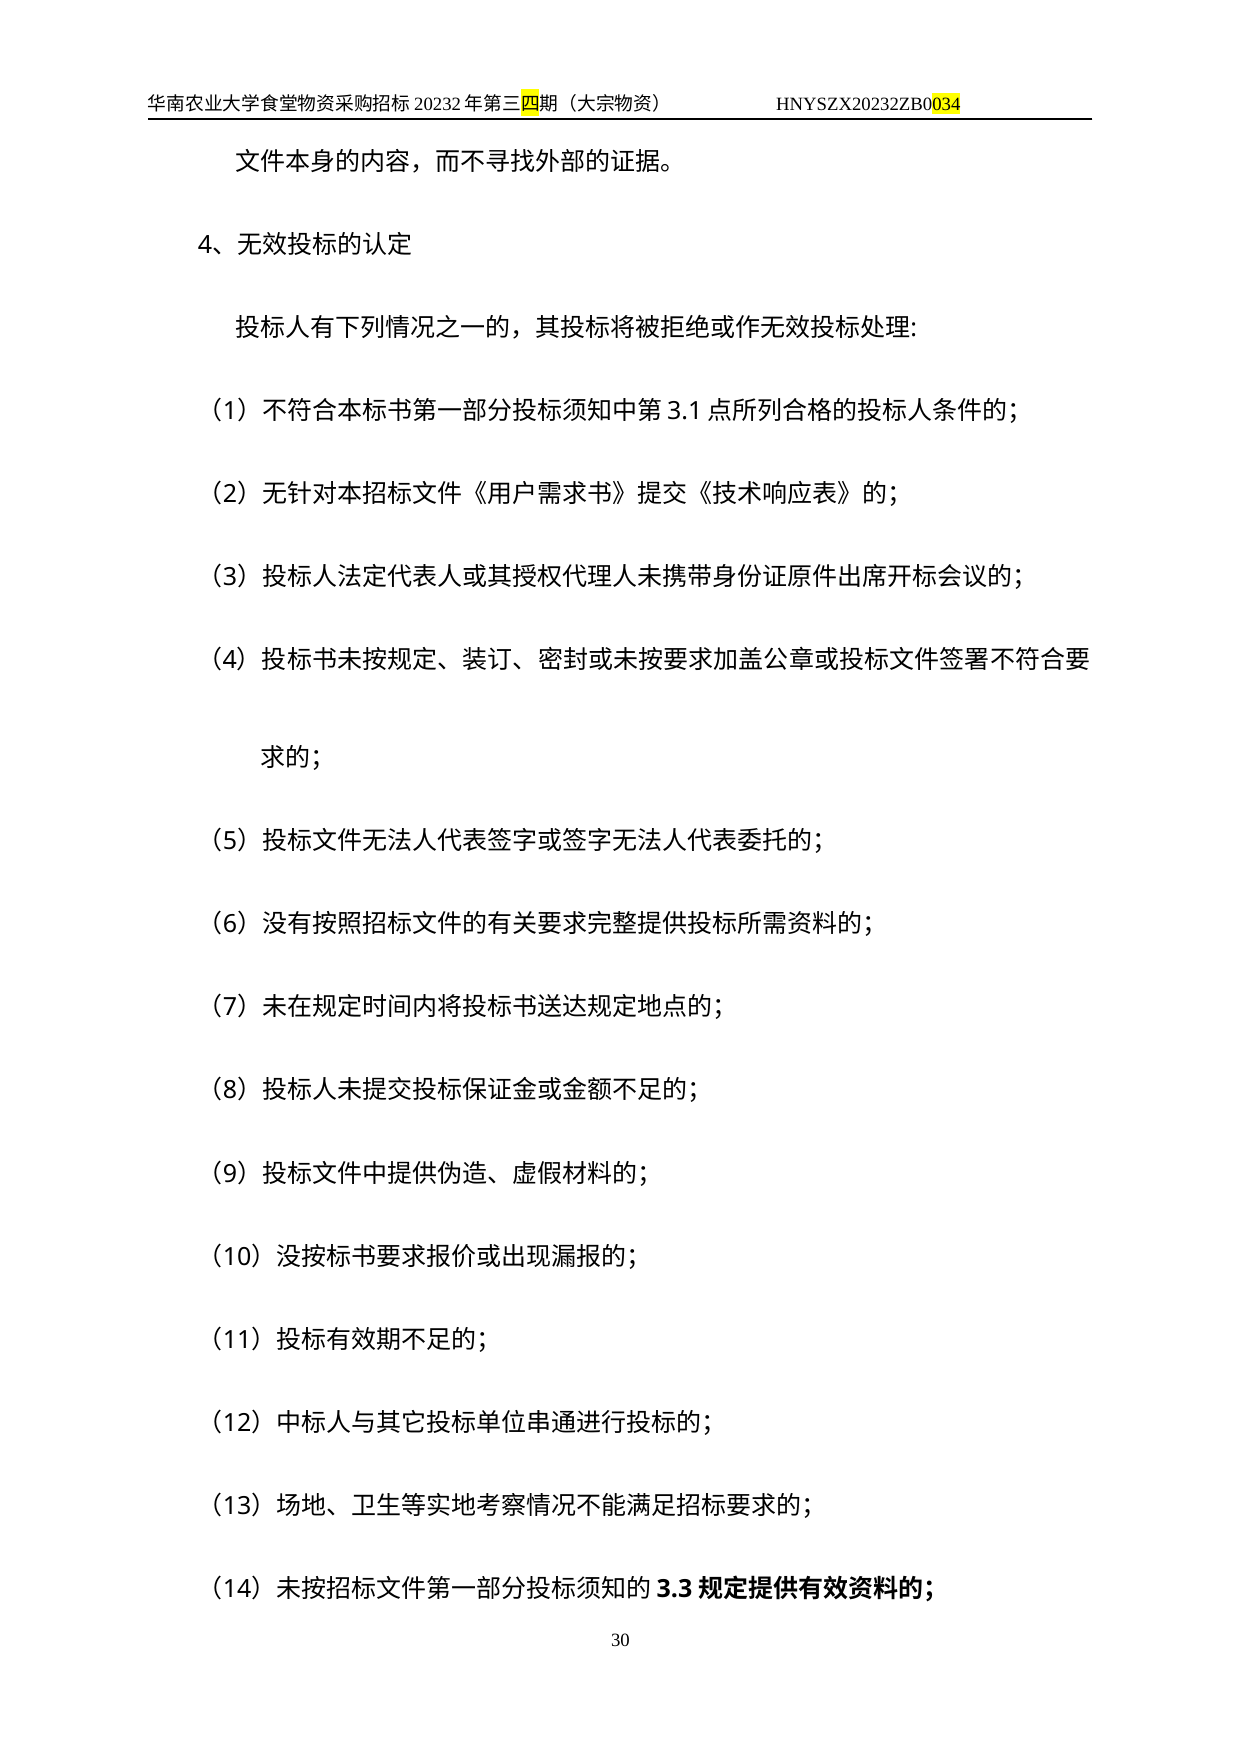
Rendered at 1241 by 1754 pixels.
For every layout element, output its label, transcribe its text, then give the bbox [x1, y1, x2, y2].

text （7）未在规定时间内将投标书送达规定地点的； [148, 972, 1092, 1037]
text （9）投标文件中提供伪造、虚假材料的； [148, 1139, 1092, 1204]
text 投标人有下列情况之一的，其投标将被拒绝或作无效投标处理: [148, 293, 1092, 358]
text （10）没按标书要求报价或出现漏报的； [148, 1222, 1092, 1287]
text 4、无效投标的认定 [148, 210, 1092, 275]
text （5）投标文件无法人代表签字或签字无法人代表委托的； [148, 806, 1092, 871]
text （8）投标人未提交投标保证金或金额不足的； [148, 1056, 1092, 1121]
text （3）投标人法定代表人或其授权代理人未携带身份证原件出席开标会议的； [148, 542, 1092, 607]
text （4）投标书未按规定、装订、密封或未按要求加盖公章或投标文件签署不符合要求的； [197, 626, 1092, 788]
text （2）无针对本招标文件《用户需求书》提交《技术响应表》的； [198, 459, 1092, 524]
text （12）中标人与其它投标单位串通进行投标的； [148, 1388, 1092, 1453]
text （1）不符合本标书第一部分投标须知中第3.1点所列合格的投标人条件的； [198, 376, 1092, 441]
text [198, 127, 1092, 192]
text （14）未按招标文件第一部分投标须知的3.3 规定提供有效资料的； [148, 1554, 1092, 1619]
text （13）场地、卫生等实地考察情况不能满足招标要求的； [148, 1471, 1092, 1536]
text （11）投标有效期不足的； [148, 1305, 1092, 1370]
text （6）没有按照招标文件的有关要求完整提供投标所需资料的； [148, 889, 1092, 954]
